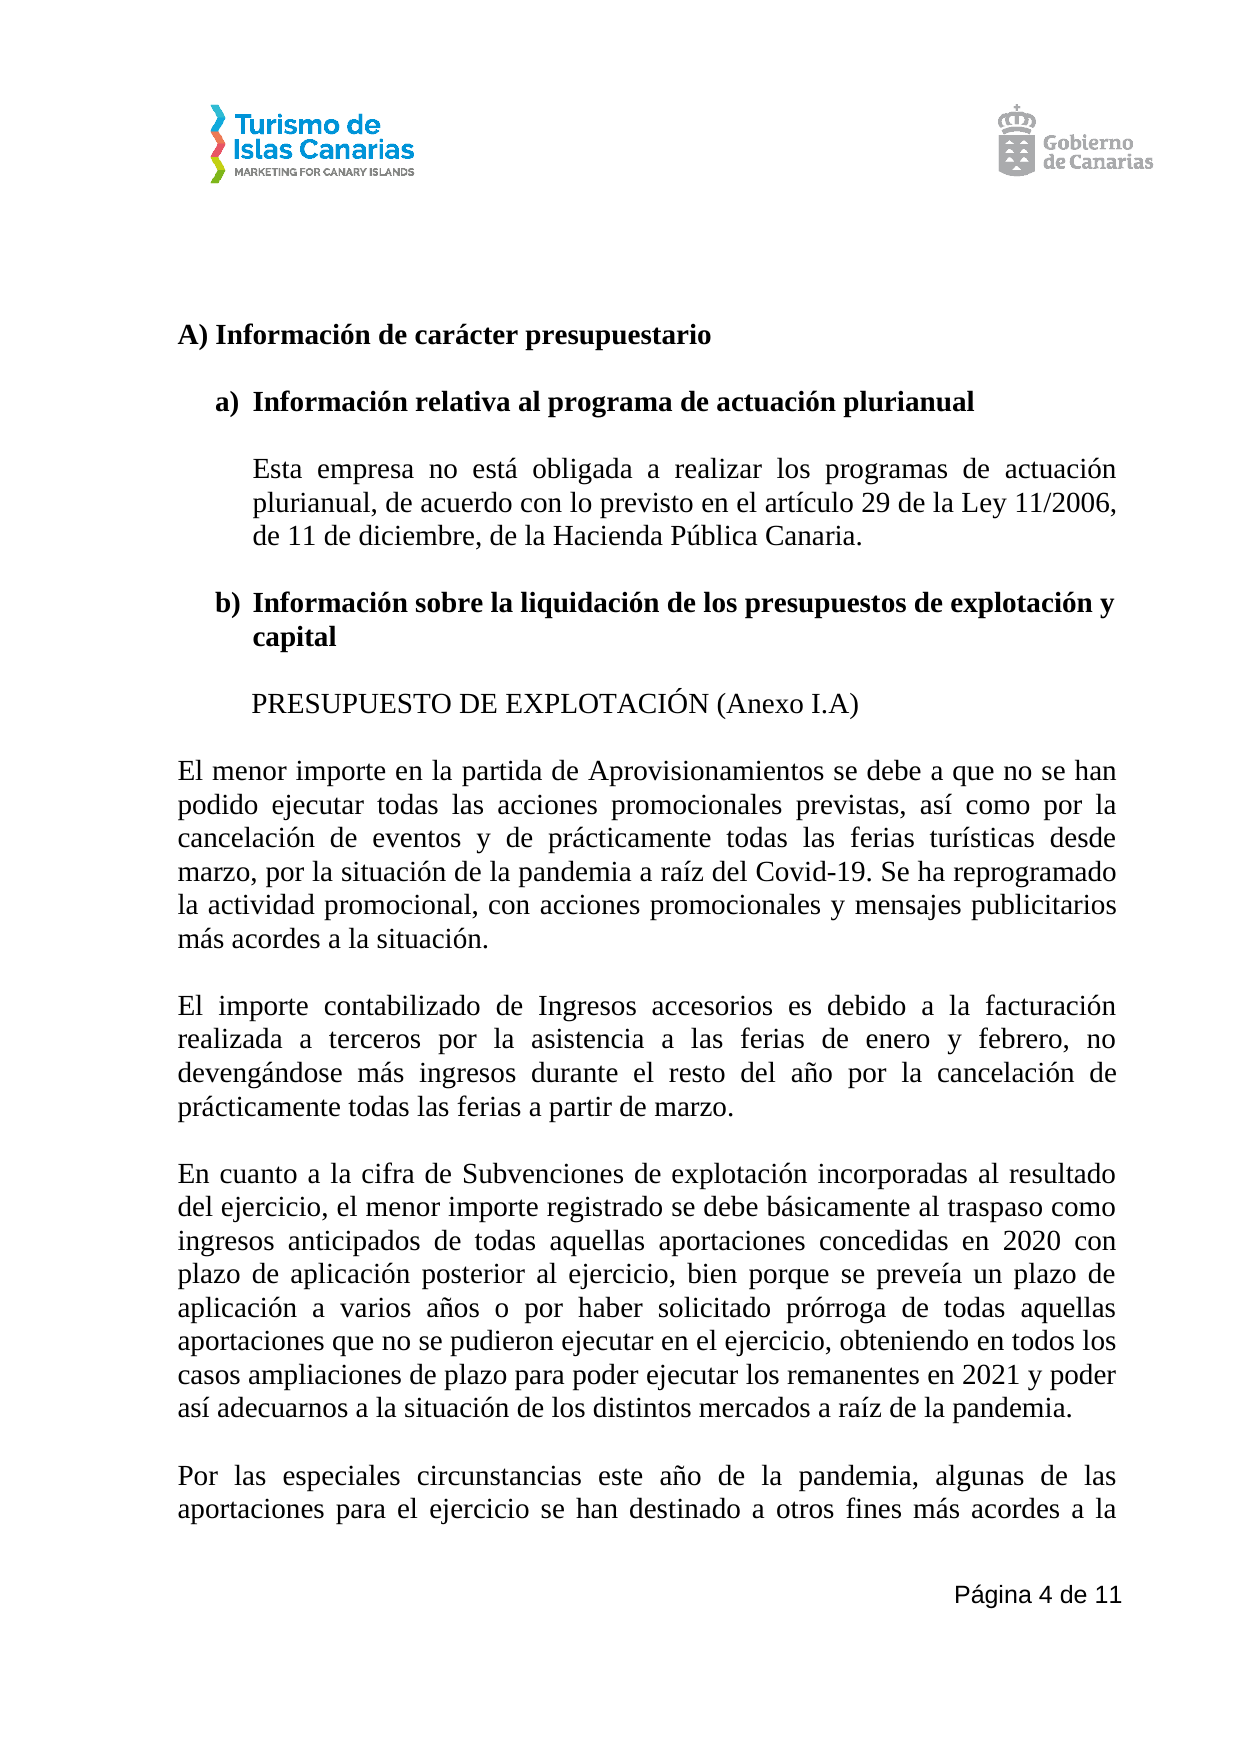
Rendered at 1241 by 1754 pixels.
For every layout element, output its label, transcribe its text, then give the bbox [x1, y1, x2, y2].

text PRESUPUESTO DE EXPLOTACIÓN (Anexo I.A) [177, 686, 1117, 720]
text A) Información de carácter presupuestario [177, 317, 1117, 351]
list Información relativa al programa de actuación plurianual [215, 384, 1117, 418]
picture [0, 40, 1241, 234]
list Información sobre la liquidación de los presupuestos de explotación y capital [215, 586, 1117, 653]
text En cuanto a la cifra de Subvenciones de explotación incorporadas al resultado del ejercicio, el menor importe registrado se debe básicamente al traspaso como ingresos anticipados de todas aquellas aportaciones concedidas en 2020 con plazo de aplicación posterior al ejercicio, bien porque se preveía un plazo de aplicación a varios años o por haber solicitado prórroga de todas aquellas aportaciones que no se pudieron ejecutar en el ejercicio, obteniendo en todos los casos ampliaciones de plazo para poder ejecutar los remanentes en 2021 y poder así adecuarnos a la situación de los distintos mercados a raíz de la pandemia. [177, 1156, 1117, 1424]
text Esta empresa no está obligada a realizar los programas de actuación plurianual, de acuerdo con lo previsto en el artículo 29 de la Ley 11/2006, de 11 de diciembre, de la Hacienda Pública Canaria. [252, 451, 1117, 552]
text El importe contabilizado de Ingresos accesorios es debido a la facturación realizada a terceros por la asistencia a las ferias de enero y febrero, no devengándose más ingresos durante el resto del año por la cancelación de prácticamente todas las ferias a partir de marzo. [177, 988, 1117, 1122]
text El menor importe en la partida de Aprovisionamientos se debe a que no se han podido ejecutar todas las acciones promocionales previstas, así como por la cancelación de eventos y de prácticamente todas las ferias turísticas desde marzo, por la situación de la pandemia a raíz del Covid-19. Se ha reprogramado la actividad promocional, con acciones promocionales y mensajes publicitarios más acordes a la situación. [177, 753, 1117, 954]
